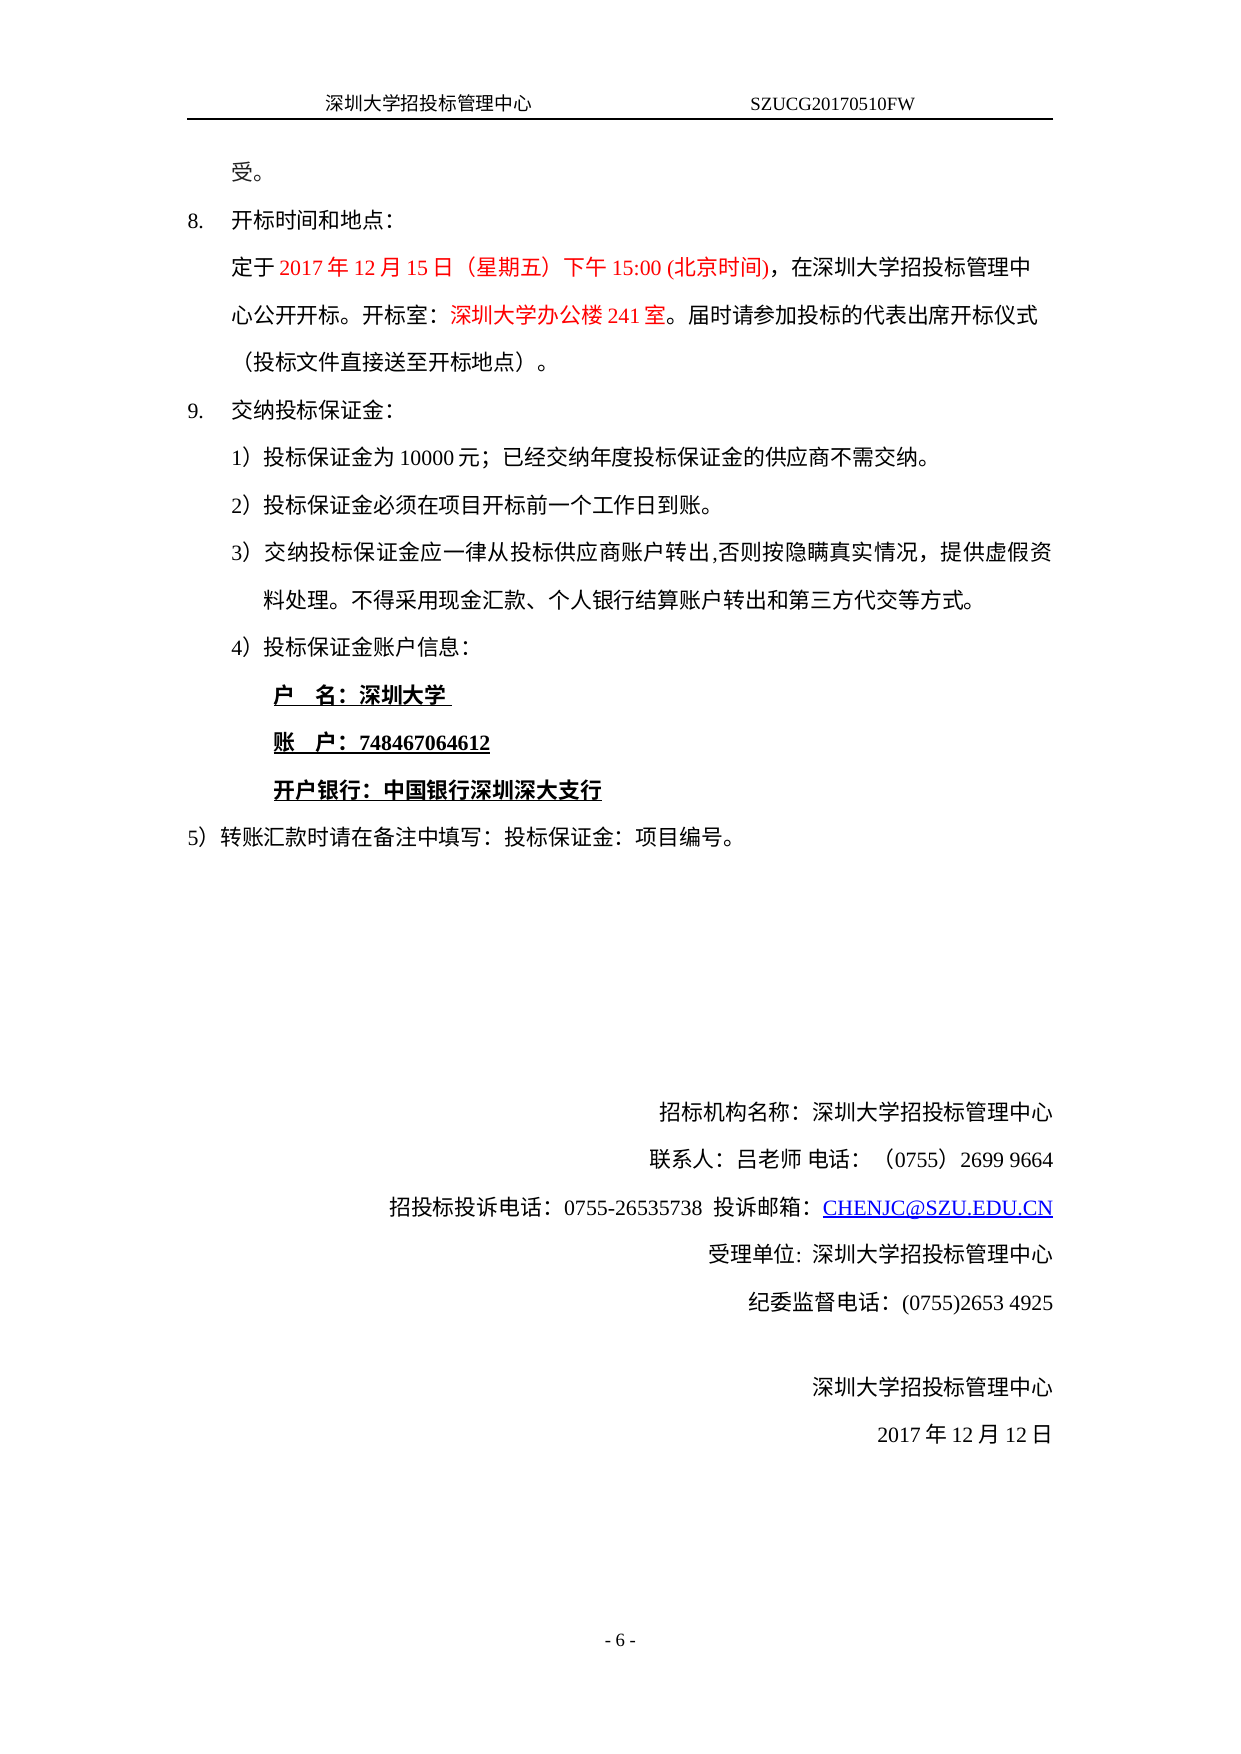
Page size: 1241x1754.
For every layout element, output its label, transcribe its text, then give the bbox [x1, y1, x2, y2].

list 开标时间和地点： 定于2017年12月15日（星期五）下午15:00 (北京时间)，在深圳大学招投标管理中心公开开标。开标室：深圳大学办公楼241室。届时请参加投标的代表出席开标仪式（投标文件直接送至开标地点）。 [187, 203, 1053, 377]
text 3）交纳投标保证金应一律从投标供应商账户转出,否则按隐瞒真实情况，提供虚假资料处理。不得采用现金汇款、个人银行结算账户转出和第三方代交等方式。 [231, 535, 1053, 614]
text 联系人：吕老师 电话：（0755）2699 9664 [187, 1142, 1053, 1174]
text 1）投标保证金为10000元；已经交纳年度投标保证金的供应商不需交纳。 [187, 440, 1053, 472]
text 受理单位: 深圳大学招投标管理中心 [187, 1237, 1053, 1269]
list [187, 155, 1053, 187]
text 纪委监督电话：(0755)2653 4925 [187, 1284, 1053, 1316]
text 账 户：748467064612 [187, 725, 1053, 757]
text 招投标投诉电话：0755-26535738 投诉邮箱：CHENJC@SZU.EDU.CN [187, 1189, 1053, 1221]
text 开户银行：中国银行深圳深大支行 [187, 773, 1053, 804]
text 招标机构名称：深圳大学招投标管理中心 [187, 1094, 1053, 1126]
list 交纳投标保证金： [187, 393, 1053, 424]
text 2）投标保证金必须在项目开标前一个工作日到账。 [231, 488, 1053, 519]
text 户 名：深圳大学 [187, 678, 1053, 709]
text 深圳大学招投标管理中心 [187, 1370, 1053, 1401]
text 2017年12 月12日 [187, 1417, 1053, 1449]
text 5）转账汇款时请在备注中填写：投标保证金：项目编号。 [187, 820, 1053, 852]
text 4）投标保证金账户信息： [187, 630, 1053, 662]
